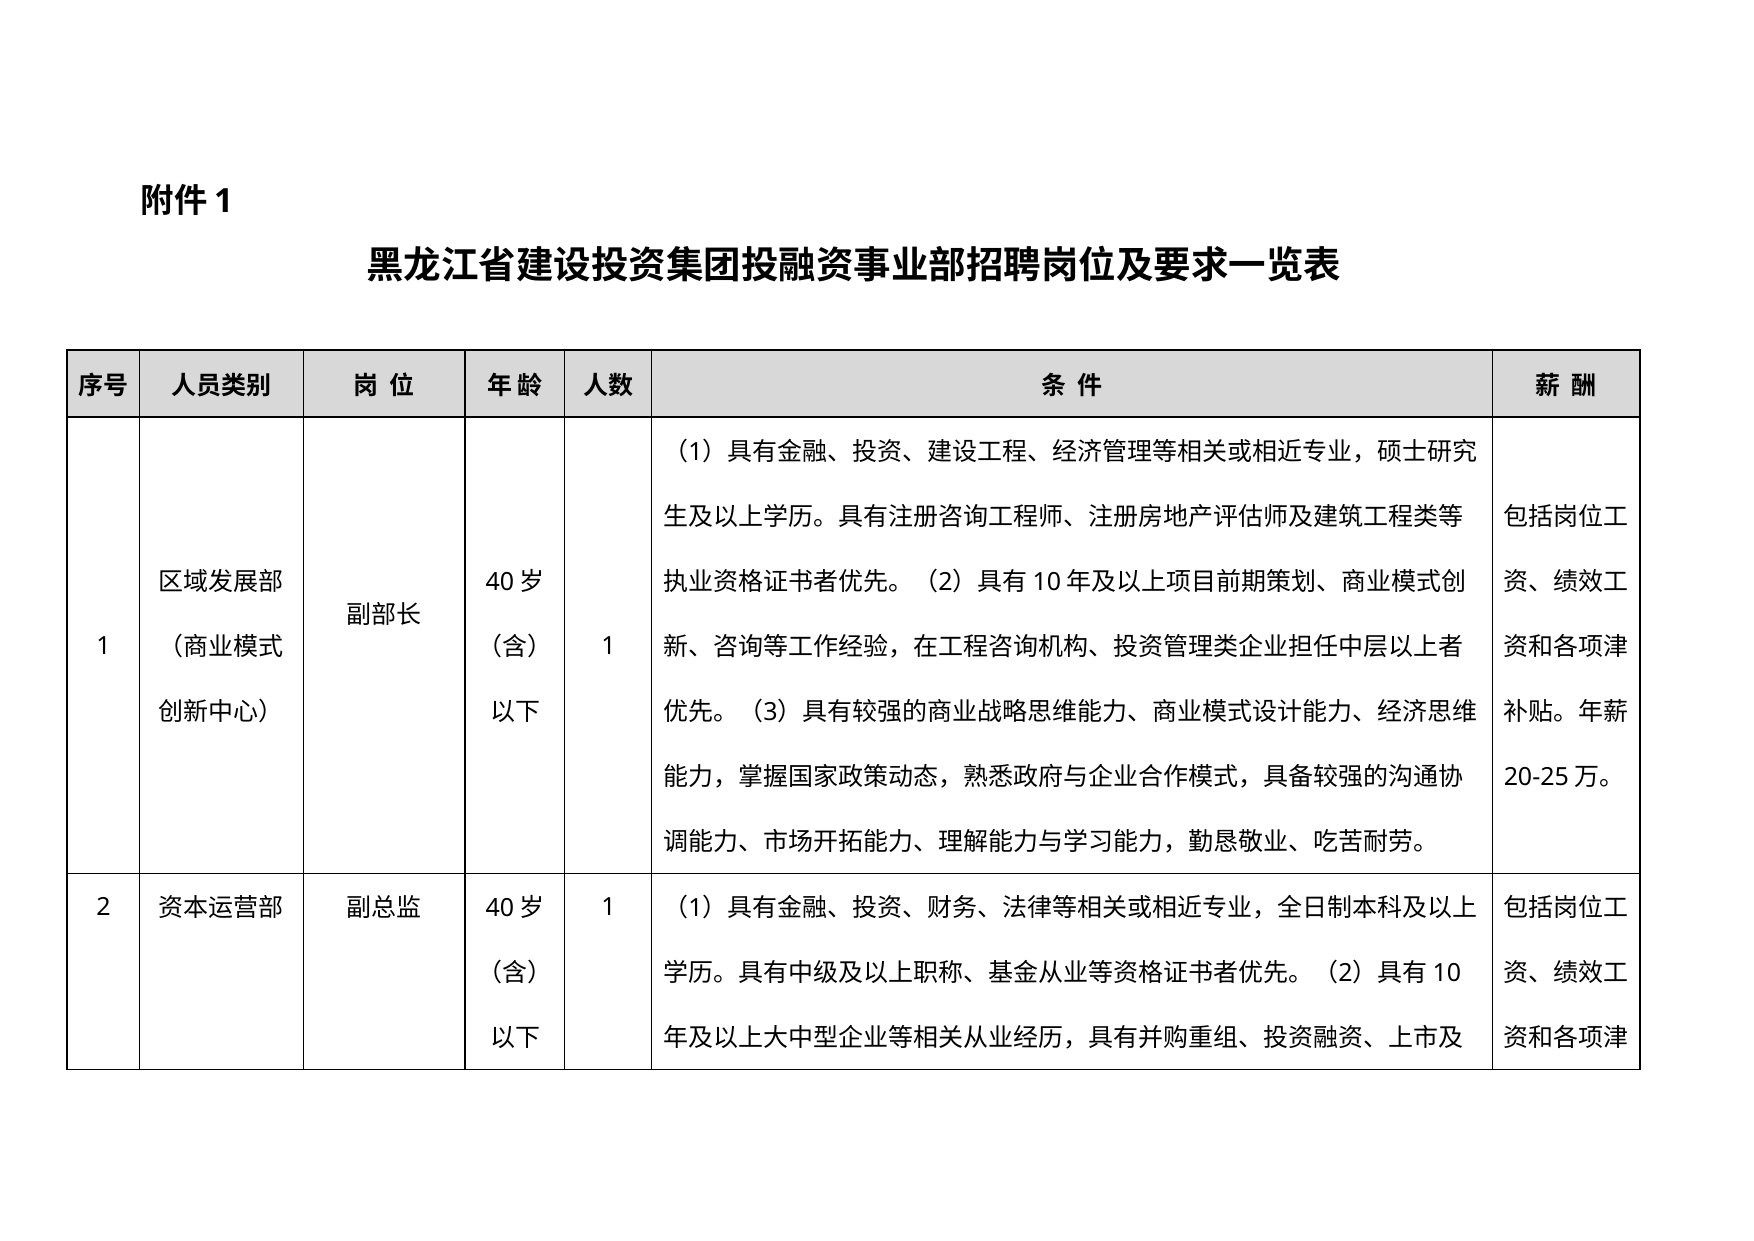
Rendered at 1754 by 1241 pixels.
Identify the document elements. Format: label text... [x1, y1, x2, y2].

text 附件1 [141, 165, 1566, 230]
table_cell 副总监 [304, 874, 464, 1068]
table_header 薪 酬 [1493, 351, 1639, 416]
table_cell 40岁（含）以下 [466, 418, 564, 872]
table_cell 40岁（含）以下 [466, 874, 564, 1068]
table_cell （1）具有金融、投资、建设工程、经济管理等相关或相近专业，硕士研究生及以上学历。具有注册咨询工程师、注册房地产评估师及建筑工程类等执业资格证书者优先。（2）具有10年及以上项目前期策划、商业模式创新、咨询等工作经验，在工程咨询机构、投资管理类企业担任中层以上者优先。（3）具有较强的商业战略思维能力、商业模式设计能力、经济思维能力，掌握国家政策动态，熟悉政府与企业合作模式，具备较强的沟通协调能力、市场开拓能力、理解能力与学习能力，勤恳敬业、吃苦耐劳。 [652, 418, 1492, 872]
table_cell 区域发展部（商业模式创新中心） [140, 418, 303, 872]
table_cell 副部长 [304, 418, 464, 872]
table_header 岗 位 [304, 351, 464, 416]
table_cell 包括岗位工资、绩效工资和各项津补贴。年薪20-25万。 [1493, 418, 1639, 872]
table_header 人员类别 [140, 351, 303, 416]
table_cell 1 [565, 418, 651, 872]
table_cell 1 [68, 418, 139, 872]
text 黑龙江省建设投资集团投融资事业部招聘岗位及要求一览表 [141, 230, 1566, 295]
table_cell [1493, 874, 1639, 1068]
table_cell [652, 874, 1492, 1068]
table_header 年 龄 [466, 351, 564, 416]
table_cell 资本运营部 [140, 874, 303, 1068]
table_header 人数 [565, 351, 651, 416]
table_cell 2 [68, 874, 139, 1068]
table_header 条 件 [652, 351, 1492, 416]
table_cell 1 [565, 874, 651, 1068]
table_header 序号 [68, 351, 139, 416]
